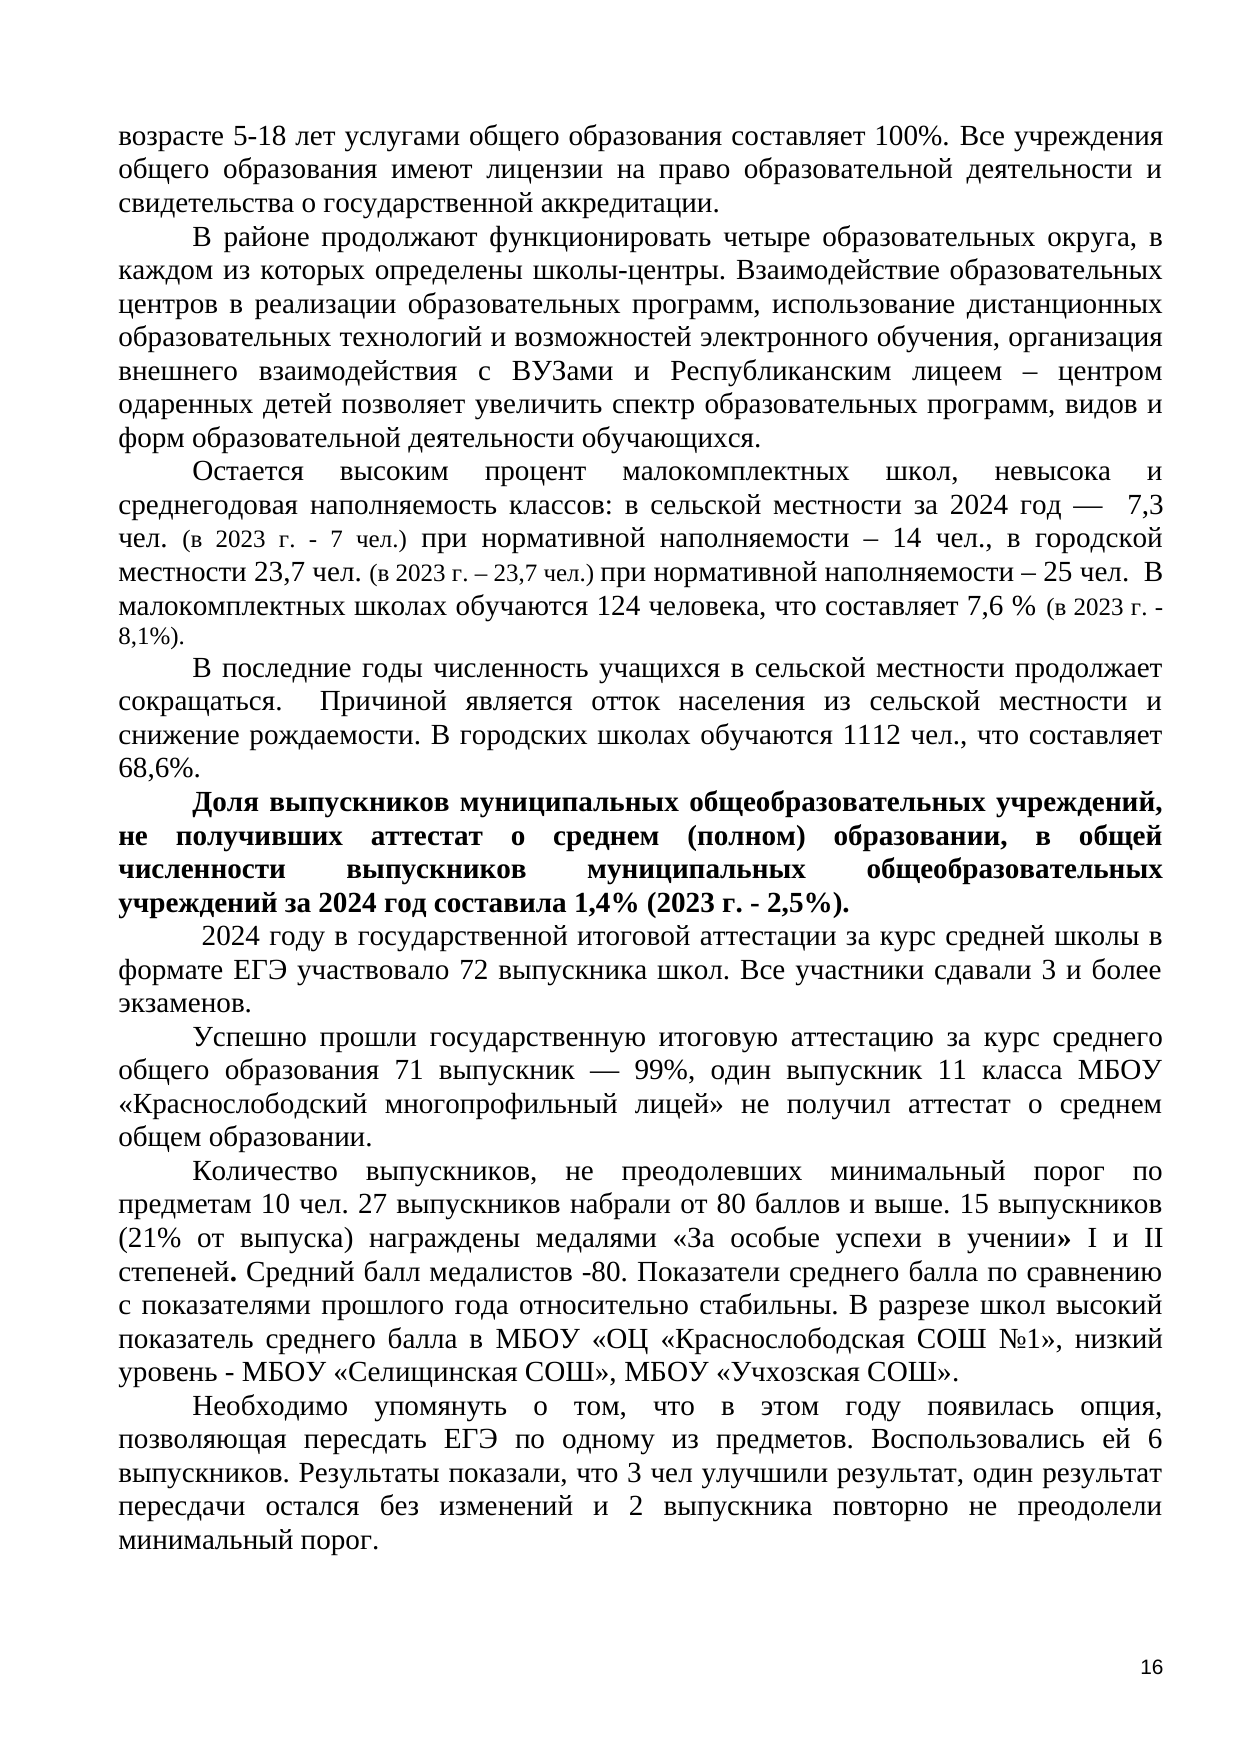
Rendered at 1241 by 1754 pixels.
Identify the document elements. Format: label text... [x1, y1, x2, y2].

text Остается высоким процент малокомплектных школ, невысока и среднегодовая наполняемость классов: в сельской местности за 2024 год — 7,3 чел. (в 2023 г. - 7 чел.) при нормативной наполняемости – 14 чел., в городской местности 23,7 чел. (в 2023 г. – 23,7 чел.) при нормативной наполняемости – 25 чел. В малокомплектных школах обучаются 124 человека, что составляет 7,6 % (в 2023 г. - 8,1%). [118, 453, 1163, 650]
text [118, 118, 1163, 219]
text В последние годы численность учащихся в сельской местности продолжает сокращаться. Причиной является отток населения из сельской местности и снижение рождаемости. В городских школах обучаются 1112 чел., что составляет 68,6%. [118, 650, 1163, 784]
text Необходимо упомянуть о том, что в этом году появилась опция, позволяющая пересдать ЕГЭ по одному из предметов. Воспользовались ей 6 выпускников. Результаты показали, что 3 чел улучшили результат, один результат пересдачи остался без изменений и 2 выпускника повторно не преодолели минимальный порог. [118, 1388, 1163, 1618]
text Количество выпускников, не преодолевших минимальный порог по предметам 10 чел. 27 выпускников набрали от 80 баллов и выше. 15 выпускников (21% от выпуска) награждены медалями «За особые успехи в учении» I и II степеней. Средний балл медалистов -80. Показатели среднего балла по сравнению с показателями прошлого года относительно стабильны. В разрезе школ высокий показатель среднего балла в МБОУ «ОЦ «Краснослободская СОШ №1», низкий уровень - МБОУ «Селищинская СОШ», МБОУ «Учхозская СОШ». [118, 1153, 1163, 1388]
text 2024 году в государственной итоговой аттестации за курс средней школы в формате ЕГЭ участвовало 72 выпускника школ. Все участники сдавали 3 и более экзаменов. [118, 918, 1163, 1019]
text Успешно прошли государственную итоговую аттестацию за курс среднего общего образования 71 выпускник — 99%, один выпускник 11 класса МБОУ «Краснослободский многопрофильный лицей» не получил аттестат о среднем общем образовании. [118, 1019, 1163, 1153]
text Доля выпускников муниципальных общеобразовательных учреждений, не получивших аттестат о среднем (полном) образовании, в общей численности выпускников муниципальных общеобразовательных учреждений за 2024 год составила 1,4% (2023 г. - 2,5%). [118, 784, 1163, 918]
text В районе продолжают функционировать четыре образовательных округа, в каждом из которых определены школы-центры. Взаимодействие образовательных центров в реализации образовательных программ, использование дистанционных образовательных технологий и возможностей электронного обучения, организация внешнего взаимодействия с ВУЗами и Республиканским лицеем – центром одаренных детей позволяет увеличить спектр образовательных программ, видов и форм образовательной деятельности обучающихся. [118, 219, 1163, 453]
